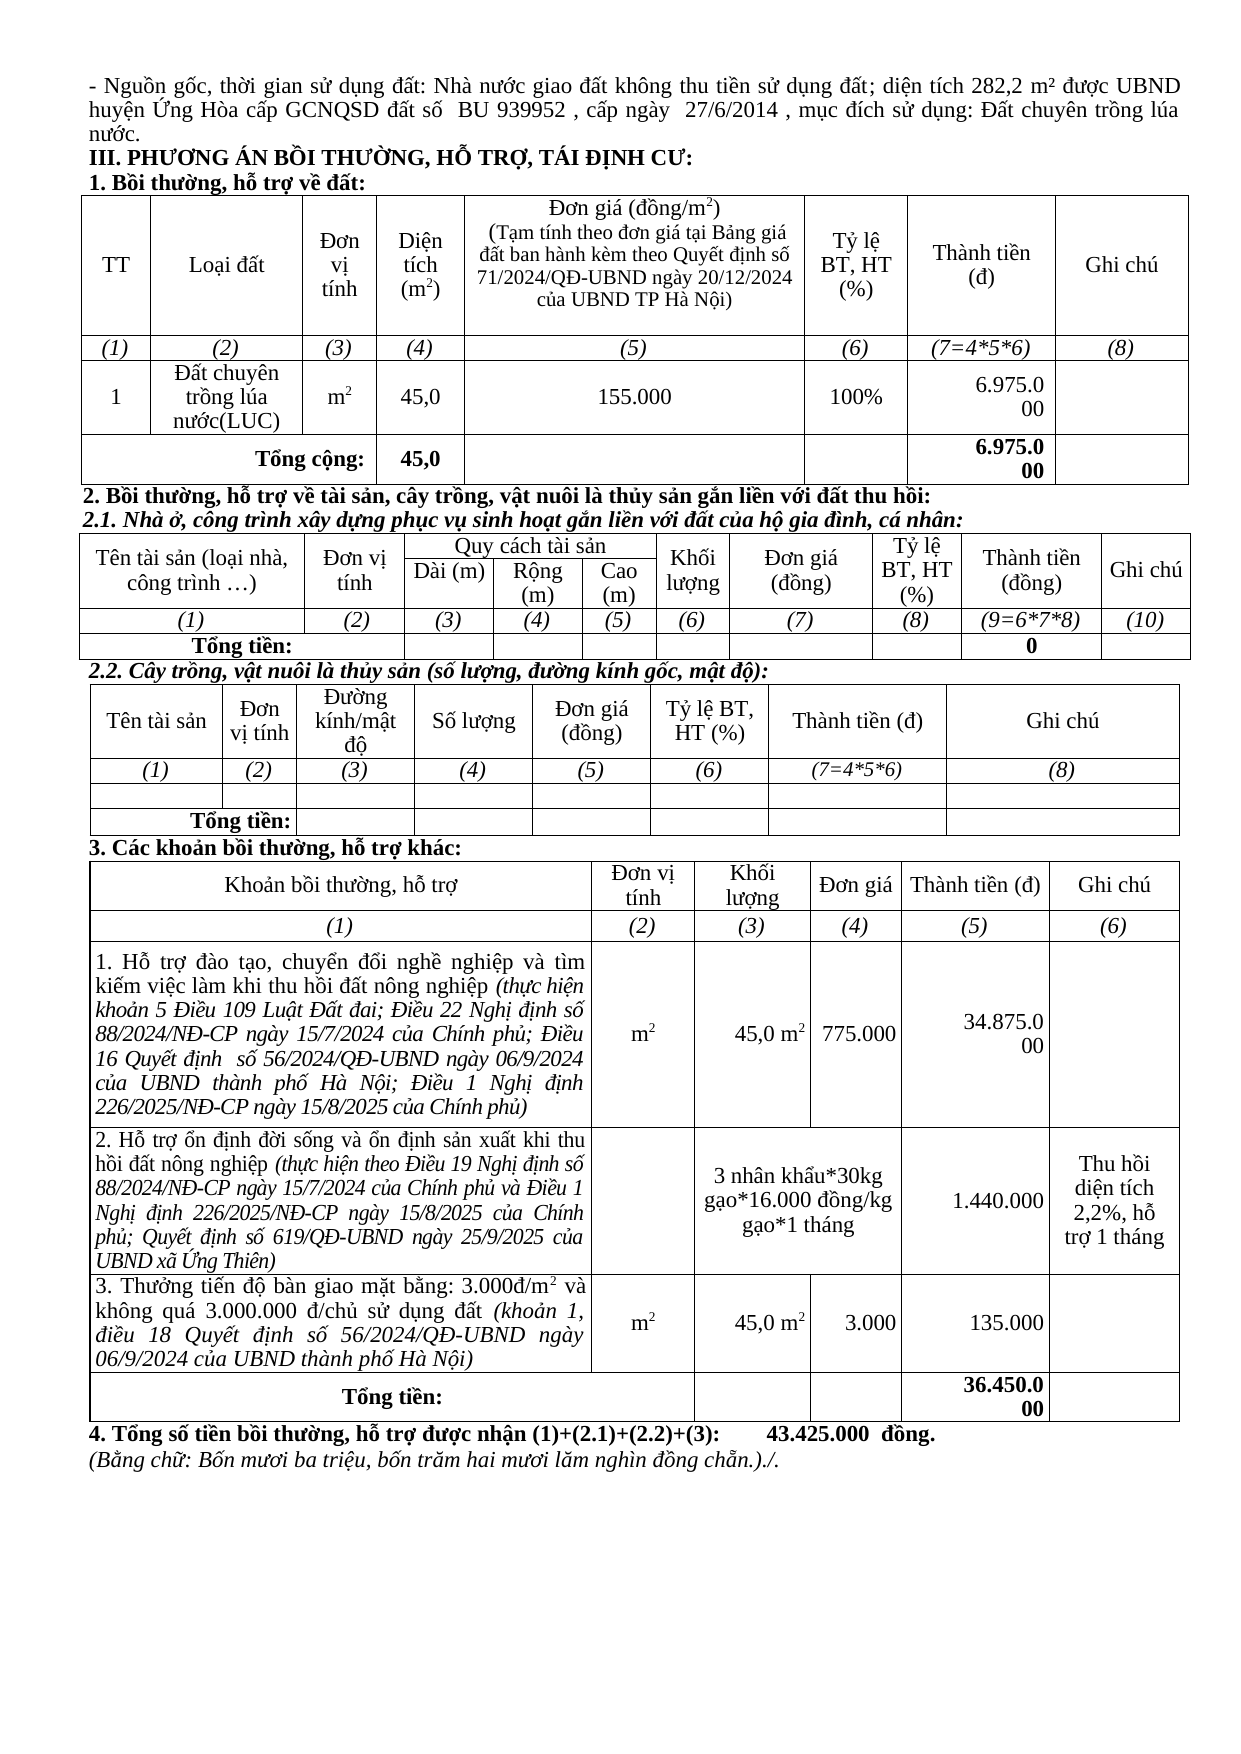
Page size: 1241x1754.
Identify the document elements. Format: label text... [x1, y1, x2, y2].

text III. PHƯƠNG ÁN BỒI THƯỜNG, HỖ TRỢ, TÁI ĐỊNH CƯ: [89, 147, 1181, 171]
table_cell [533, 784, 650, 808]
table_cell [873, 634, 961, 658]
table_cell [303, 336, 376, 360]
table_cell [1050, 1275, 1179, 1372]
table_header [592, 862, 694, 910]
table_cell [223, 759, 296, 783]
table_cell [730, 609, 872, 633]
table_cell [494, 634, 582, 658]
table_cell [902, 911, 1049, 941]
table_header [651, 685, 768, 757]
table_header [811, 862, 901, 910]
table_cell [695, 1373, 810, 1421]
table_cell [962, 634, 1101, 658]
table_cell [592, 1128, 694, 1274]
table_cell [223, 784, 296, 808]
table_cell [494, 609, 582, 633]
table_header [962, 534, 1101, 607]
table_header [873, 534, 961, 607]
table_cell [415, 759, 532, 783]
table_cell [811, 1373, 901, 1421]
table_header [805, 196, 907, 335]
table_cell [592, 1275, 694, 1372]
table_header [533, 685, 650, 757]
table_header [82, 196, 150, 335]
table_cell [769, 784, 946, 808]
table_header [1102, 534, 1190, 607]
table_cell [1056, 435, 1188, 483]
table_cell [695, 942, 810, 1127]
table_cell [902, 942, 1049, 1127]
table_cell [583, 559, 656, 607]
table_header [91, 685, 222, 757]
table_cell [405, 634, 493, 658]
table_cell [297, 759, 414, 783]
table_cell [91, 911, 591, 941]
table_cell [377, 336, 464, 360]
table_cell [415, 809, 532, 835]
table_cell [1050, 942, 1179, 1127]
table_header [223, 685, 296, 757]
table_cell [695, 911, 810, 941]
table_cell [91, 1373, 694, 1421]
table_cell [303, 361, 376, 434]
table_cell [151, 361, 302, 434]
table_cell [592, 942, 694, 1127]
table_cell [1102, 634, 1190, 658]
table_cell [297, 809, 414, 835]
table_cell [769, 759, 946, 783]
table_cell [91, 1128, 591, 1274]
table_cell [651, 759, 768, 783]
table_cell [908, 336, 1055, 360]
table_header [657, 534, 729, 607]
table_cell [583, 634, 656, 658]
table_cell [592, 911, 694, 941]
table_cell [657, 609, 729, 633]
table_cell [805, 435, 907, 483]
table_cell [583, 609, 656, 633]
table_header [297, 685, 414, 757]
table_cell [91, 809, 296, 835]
text 4. Tổng số tiền bồi thường, hỗ trợ được nhận (1)+(2.1)+(2.2)+(3): 43.425.000 đồng. [89, 1422, 1181, 1446]
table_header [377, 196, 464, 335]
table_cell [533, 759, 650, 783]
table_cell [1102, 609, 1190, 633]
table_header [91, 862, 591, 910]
text 1. Bồi thường, hỗ trợ về đất: [89, 171, 1181, 195]
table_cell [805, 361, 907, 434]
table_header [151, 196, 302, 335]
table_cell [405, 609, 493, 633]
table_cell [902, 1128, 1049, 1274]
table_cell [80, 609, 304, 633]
text 2. Bồi thường, hỗ trợ về tài sản, cây trồng, vật nuôi là thủy sản gắn liền với đất thu hồi: [83, 485, 1187, 509]
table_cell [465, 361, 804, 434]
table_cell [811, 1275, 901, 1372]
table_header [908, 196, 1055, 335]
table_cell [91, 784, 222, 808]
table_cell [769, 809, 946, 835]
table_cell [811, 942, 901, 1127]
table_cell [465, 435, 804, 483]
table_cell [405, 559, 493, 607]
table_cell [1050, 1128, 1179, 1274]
text 2.2. Cây trồng, vật nuôi là thủy sản (số lượng, đường kính gốc, mật độ): [89, 660, 1181, 684]
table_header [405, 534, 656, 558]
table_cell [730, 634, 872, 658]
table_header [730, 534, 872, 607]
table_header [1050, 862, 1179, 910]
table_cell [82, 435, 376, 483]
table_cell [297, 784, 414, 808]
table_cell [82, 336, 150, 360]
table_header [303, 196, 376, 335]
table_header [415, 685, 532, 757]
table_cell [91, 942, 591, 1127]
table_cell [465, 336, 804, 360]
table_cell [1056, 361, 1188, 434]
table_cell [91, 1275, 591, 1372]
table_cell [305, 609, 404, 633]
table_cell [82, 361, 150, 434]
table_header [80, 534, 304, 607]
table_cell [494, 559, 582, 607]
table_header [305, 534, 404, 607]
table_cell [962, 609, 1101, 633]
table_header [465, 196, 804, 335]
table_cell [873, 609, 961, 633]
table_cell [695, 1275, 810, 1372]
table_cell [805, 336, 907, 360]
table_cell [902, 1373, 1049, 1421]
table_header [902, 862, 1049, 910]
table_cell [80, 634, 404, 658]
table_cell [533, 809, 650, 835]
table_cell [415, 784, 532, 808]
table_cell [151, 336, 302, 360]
text 2.1. Nhà ở, công trình xây dựng phục vụ sinh hoạt gắn liền với đất của hộ gia đình, cá nhân: [83, 509, 1187, 533]
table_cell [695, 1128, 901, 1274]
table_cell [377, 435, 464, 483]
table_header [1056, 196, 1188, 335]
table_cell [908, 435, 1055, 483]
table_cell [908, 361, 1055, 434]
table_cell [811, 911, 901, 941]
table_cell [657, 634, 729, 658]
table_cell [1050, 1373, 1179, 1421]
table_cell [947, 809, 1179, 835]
text (Bằng chữ: Bốn mươi ba triệu, bốn trăm hai mươi lăm nghìn đồng chẵn.)./. [89, 1446, 1181, 1473]
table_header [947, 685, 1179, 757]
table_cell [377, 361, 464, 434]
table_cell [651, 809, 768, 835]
text - Nguồn gốc, thời gian sử dụng đất: Nhà nước giao đất không thu tiền sử dụng đất; diện tích 282,2 m² được UBND huyện Ứng Hòa cấp GCNQSD đất số BU 939952 , cấp ngày 27/6/2014 , mục đích sử dụng: Đất chuyên trồng lúa nước. [89, 74, 1181, 147]
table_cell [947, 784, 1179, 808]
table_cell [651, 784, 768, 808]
text 3. Các khoản bồi thường, hỗ trợ khác: [89, 836, 1181, 861]
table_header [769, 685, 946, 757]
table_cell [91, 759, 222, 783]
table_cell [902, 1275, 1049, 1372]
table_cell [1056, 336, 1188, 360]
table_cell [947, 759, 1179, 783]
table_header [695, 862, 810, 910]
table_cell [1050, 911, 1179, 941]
